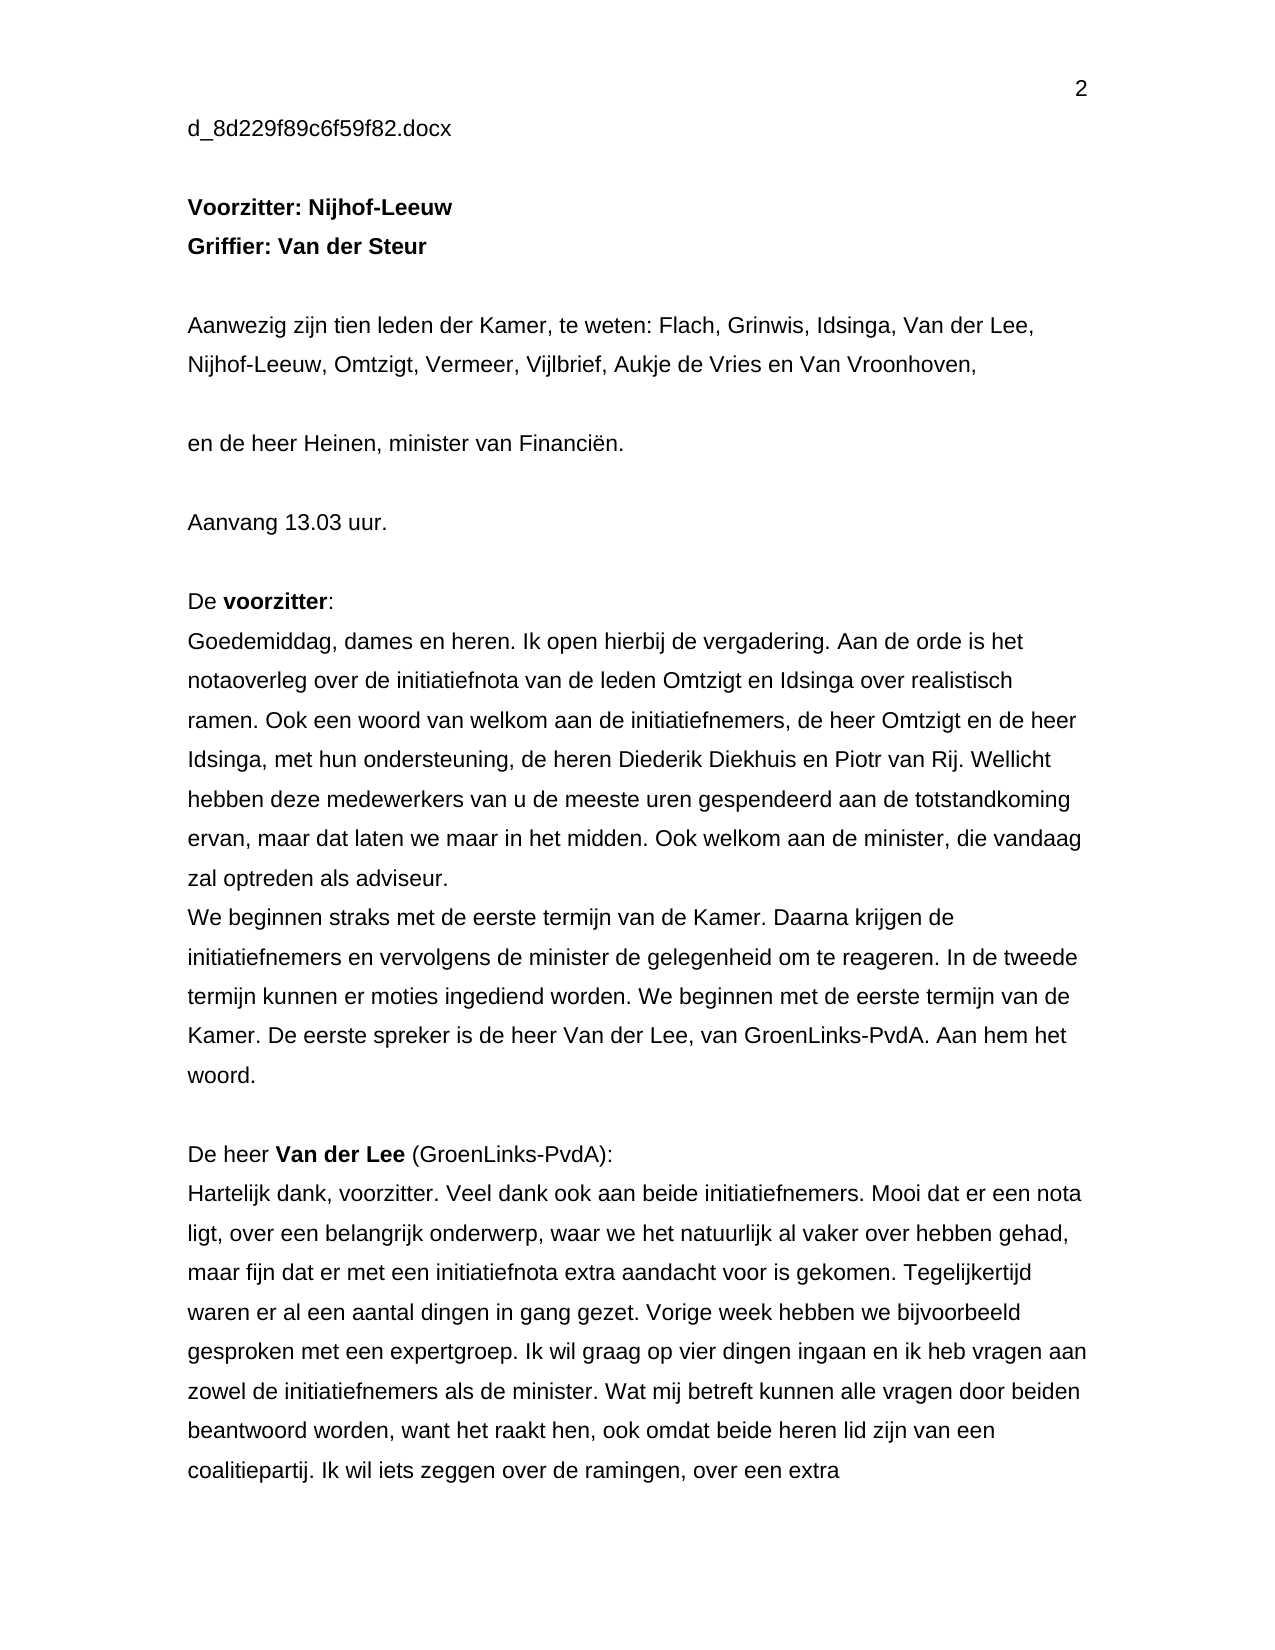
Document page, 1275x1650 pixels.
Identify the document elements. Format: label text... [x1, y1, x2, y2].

text De voorzitter: [187, 588, 1087, 614]
text Aanwezig zijn tien leden der Kamer, te weten: Flach, Grinwis, Idsinga, Van der Lee, Nijhof-Leeuw, Omtzigt, Vermeer, Vijlbrief, Aukje de Vries en Van Vroonhoven, [187, 312, 1087, 378]
text We beginnen straks met de eerste termijn van de Kamer. Daarna krijgen de initiatiefnemers en vervolgens de minister de gelegenheid om te reageren. In de tweede termijn kunnen er moties ingediend worden. We beginnen met de eerste termijn van de Kamer. De eerste spreker is de heer Van der Lee, van GroenLinks-PvdA. Aan hem het woord. [187, 904, 1087, 1088]
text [187, 1180, 1087, 1483]
text De heer Van der Lee (GroenLinks-PvdA): [187, 1141, 1087, 1167]
text en de heer Heinen, minister van Financiën. [187, 430, 1087, 457]
text Voorzitter: Nijhof-Leeuw [187, 193, 1087, 220]
text Aanvang 13.03 uur. [187, 509, 1087, 536]
text Griffier: Van der Steur [187, 233, 1087, 259]
text Goedemiddag, dames en heren. Ik open hierbij de vergadering. Aan de orde is het notaoverleg over de initiatiefnota van de leden Omtzigt en Idsinga over realistisch ramen. Ook een woord van welkom aan de initiatiefnemers, de heer Omtzigt en de heer Idsinga, met hun ondersteuning, de heren Diederik Diekhuis en Piotr van Rij. Wellicht hebben deze medewerkers van u de meeste uren gespendeerd aan de totstandkoming ervan, maar dat laten we maar in het midden. Ook welkom aan de minister, die vandaag zal optreden als adviseur. [187, 628, 1087, 891]
